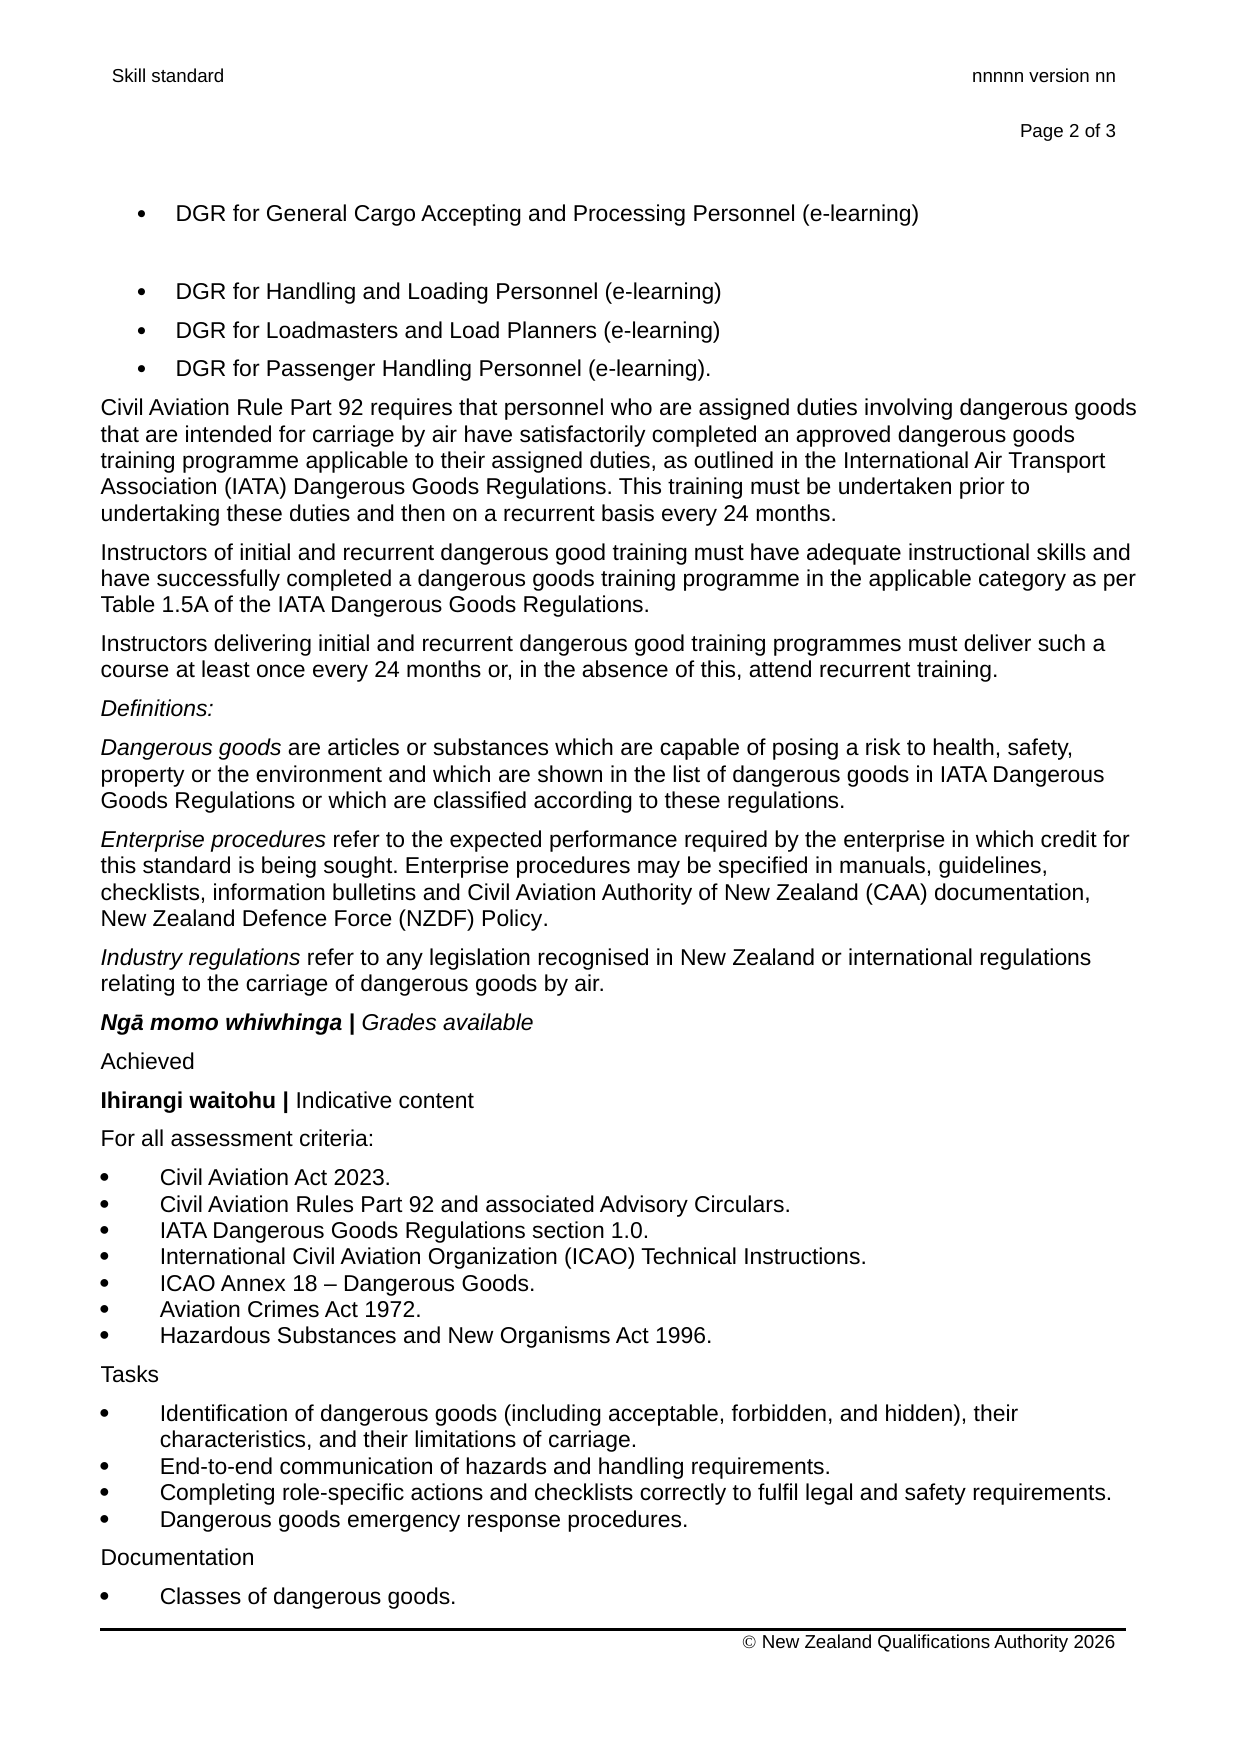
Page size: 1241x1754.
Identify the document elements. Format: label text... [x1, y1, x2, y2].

list ICAO Annex 18 – Dangerous Goods. [100, 1270, 1140, 1296]
list Civil Aviation Act 2023. [100, 1164, 1140, 1191]
text Ihirangi waitohu | Indicative content [100, 1087, 1140, 1113]
text Achieved [100, 1048, 1140, 1074]
list Hazardous Substances and New Organisms Act 1996. [100, 1322, 1140, 1349]
list International Civil Aviation Organization (ICAO) Technical Instructions. [100, 1243, 1140, 1270]
list Completing role-specific actions and checklists correctly to fulfil legal and safety requirements. [100, 1479, 1140, 1506]
list Classes of dangerous goods. [100, 1583, 1140, 1609]
list Identification of dangerous goods (including acceptable, forbidden, and hidden), their characteristics, and their limitations of carriage. [100, 1400, 1140, 1453]
text Definitions: [100, 695, 1140, 722]
text Industry regulations refer to any legislation recognised in New Zealand or international regulations relating to the carriage of dangerous goods by air. [100, 944, 1140, 996]
text Ngā momo whiwhinga | Grades available [100, 1009, 1140, 1035]
text Instructors delivering initial and recurrent dangerous good training programmes must deliver such a course at least once every 24 months or, in the absence of this, attend recurrent training. [100, 630, 1140, 683]
text Tasks [100, 1361, 1140, 1388]
list Dangerous goods emergency response procedures. [100, 1506, 1140, 1532]
list IATA Dangerous Goods Regulations section 1.0. [100, 1217, 1140, 1243]
list DGR for Passenger Handling Personnel (e-learning). [138, 355, 1140, 382]
text Documentation [100, 1544, 1140, 1571]
list DGR for Handling and Loading Personnel (e-learning) [138, 278, 1140, 304]
text For all assessment criteria: [100, 1125, 1140, 1152]
text Enterprise procedures refer to the expected performance required by the enterprise in which credit for this standard is being sought. Enterprise procedures may be specified in manuals, guidelines, checklists, information bulletins and Civil Aviation Authority of New Zealand (CAA) documentation, New Zealand Defence Force (NZDF) Policy. [100, 826, 1140, 931]
list DGR for General Cargo Accepting and Processing Personnel (e-learning) [138, 200, 1140, 226]
text Dangerous goods are articles or substances which are capable of posing a risk to health, safety, property or the environment and which are shown in the list of dangerous goods in IATA Dangerous Goods Regulations or which are classified according to these regulations. [100, 734, 1140, 813]
list Civil Aviation Rules Part 92 and associated Advisory Circulars. [100, 1191, 1140, 1217]
text Civil Aviation Rule Part 92 requires that personnel who are assigned duties involving dangerous goods that are intended for carriage by air have satisfactorily completed an approved dangerous goods training programme applicable to their assigned duties, as outlined in the International Air Transport Association (IATA) Dangerous Goods Regulations. This training must be undertaken prior to undertaking these duties and then on a recurrent basis every 24 months. [100, 394, 1140, 526]
list Aviation Crimes Act 1972. [100, 1296, 1140, 1322]
list DGR for Loadmasters and Load Planners (e-learning) [138, 317, 1140, 343]
text Instructors of initial and recurrent dangerous good training must have adequate instructional skills and have successfully completed a dangerous goods training programme in the applicable category as per Table 1.5A of the IATA Dangerous Goods Regulations. [100, 538, 1140, 618]
list End-to-end communication of hazards and handling requirements. [100, 1453, 1140, 1479]
